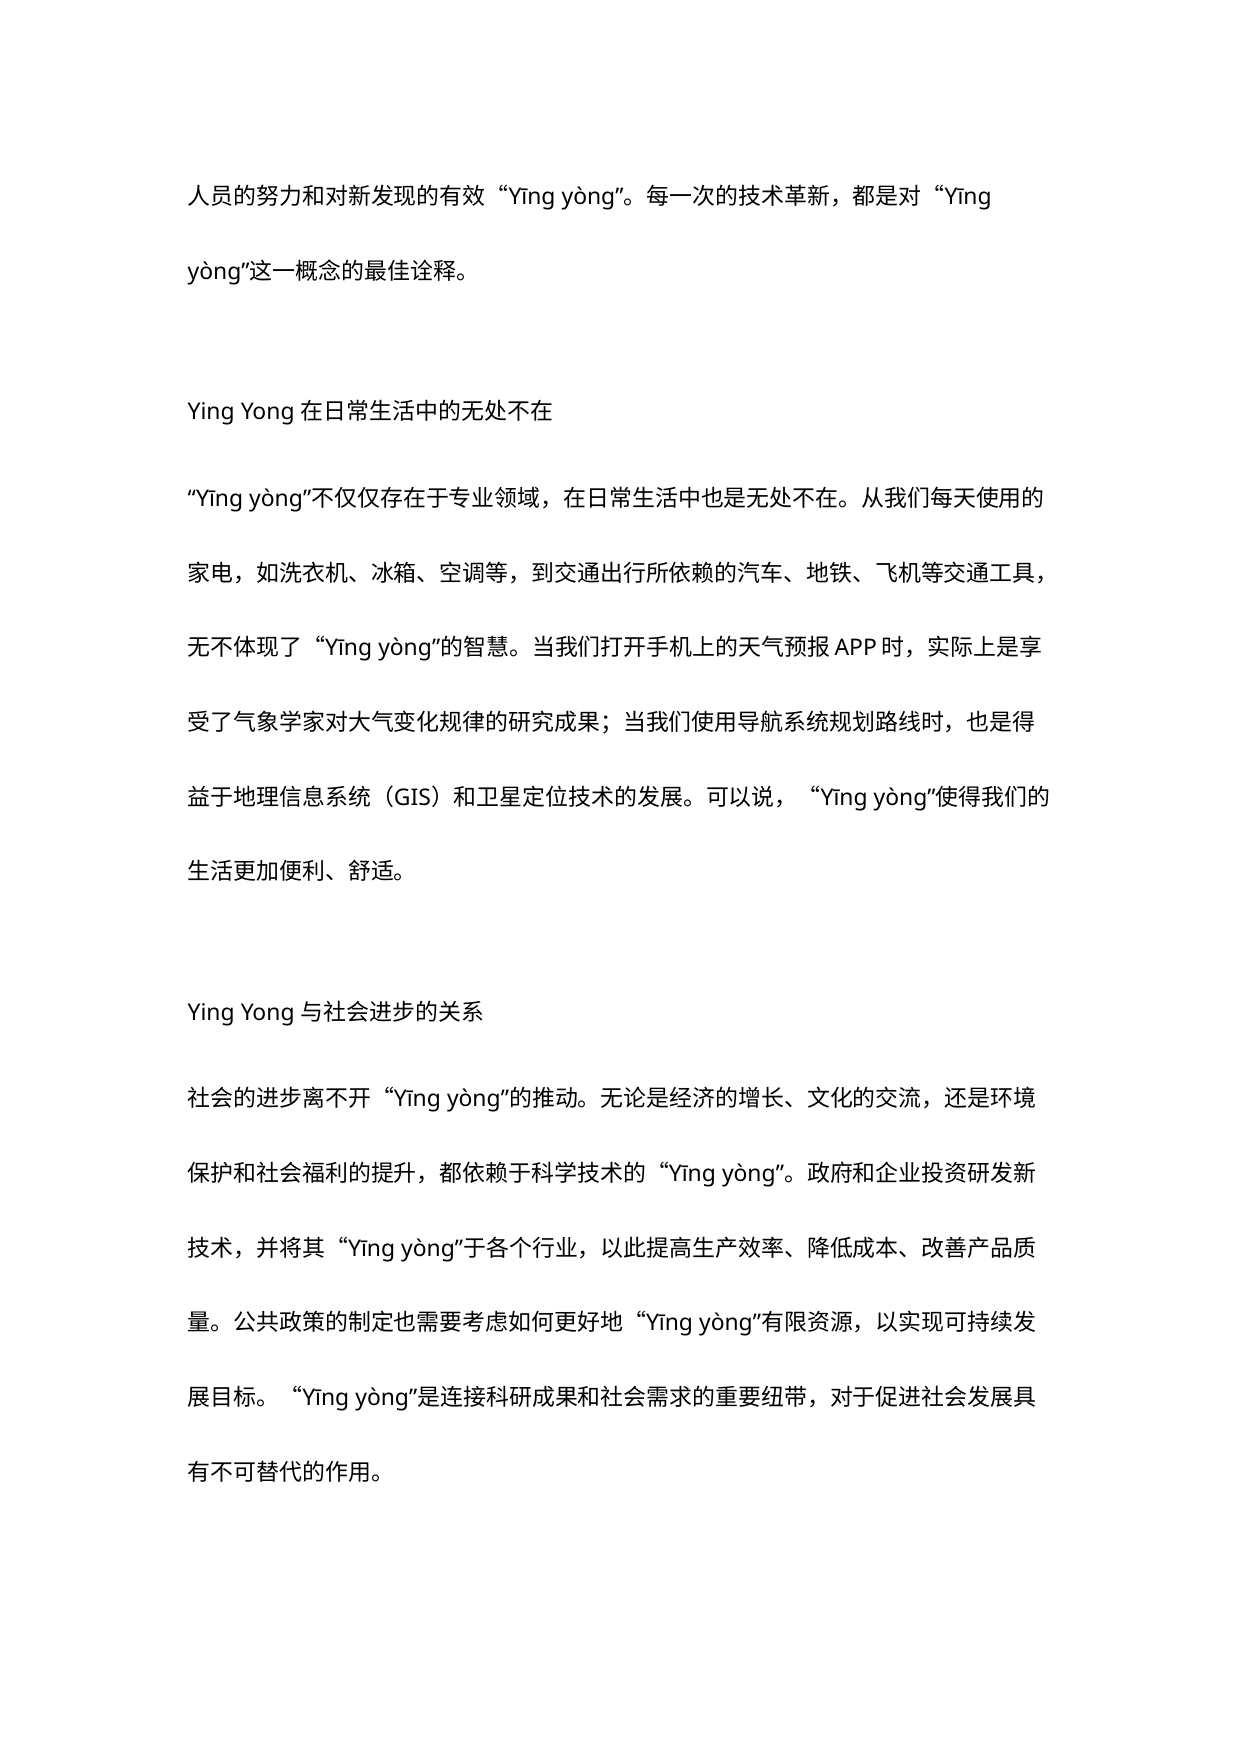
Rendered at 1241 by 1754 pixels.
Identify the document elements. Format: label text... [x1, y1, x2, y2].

text “Yīng yòng”不仅仅存在于专业领域，在日常生活中也是无处不在。从我们每天使用的家电，如洗衣机、冰箱、空调等，到交通出行所依赖的汽车、地铁、飞机等交通工具，无不体现了“Yīng yòng”的智慧。当我们打开手机上的天气预报APP时，实际上是享受了气象学家对大气变化规律的研究成果；当我们使用导航系统规划路线时，也是得益于地理信息系统（GIS）和卫星定位技术的发展。可以说，“Yīng yòng”使得我们的生活更加便利、舒适。 [187, 464, 1053, 902]
text 社会的进步离不开“Yīng yòng”的推动。无论是经济的增长、文化的交流，还是环境保护和社会福利的提升，都依赖于科学技术的“Yīng yòng”。政府和企业投资研发新技术，并将其“Yīng yòng”于各个行业，以此提高生产效率、降低成本、改善产品质量。公共政策的制定也需要考虑如何更好地“Yīng yòng”有限资源，以实现可持续发展目标。“Yīng yòng”是连接科研成果和社会需求的重要纽带，对于促进社会发展具有不可替代的作用。 [187, 1064, 1053, 1503]
text Ying Yong 与社会进步的关系 [187, 978, 1053, 1043]
text Ying Yong 在日常生活中的无处不在 [187, 377, 1053, 442]
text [187, 162, 1053, 302]
